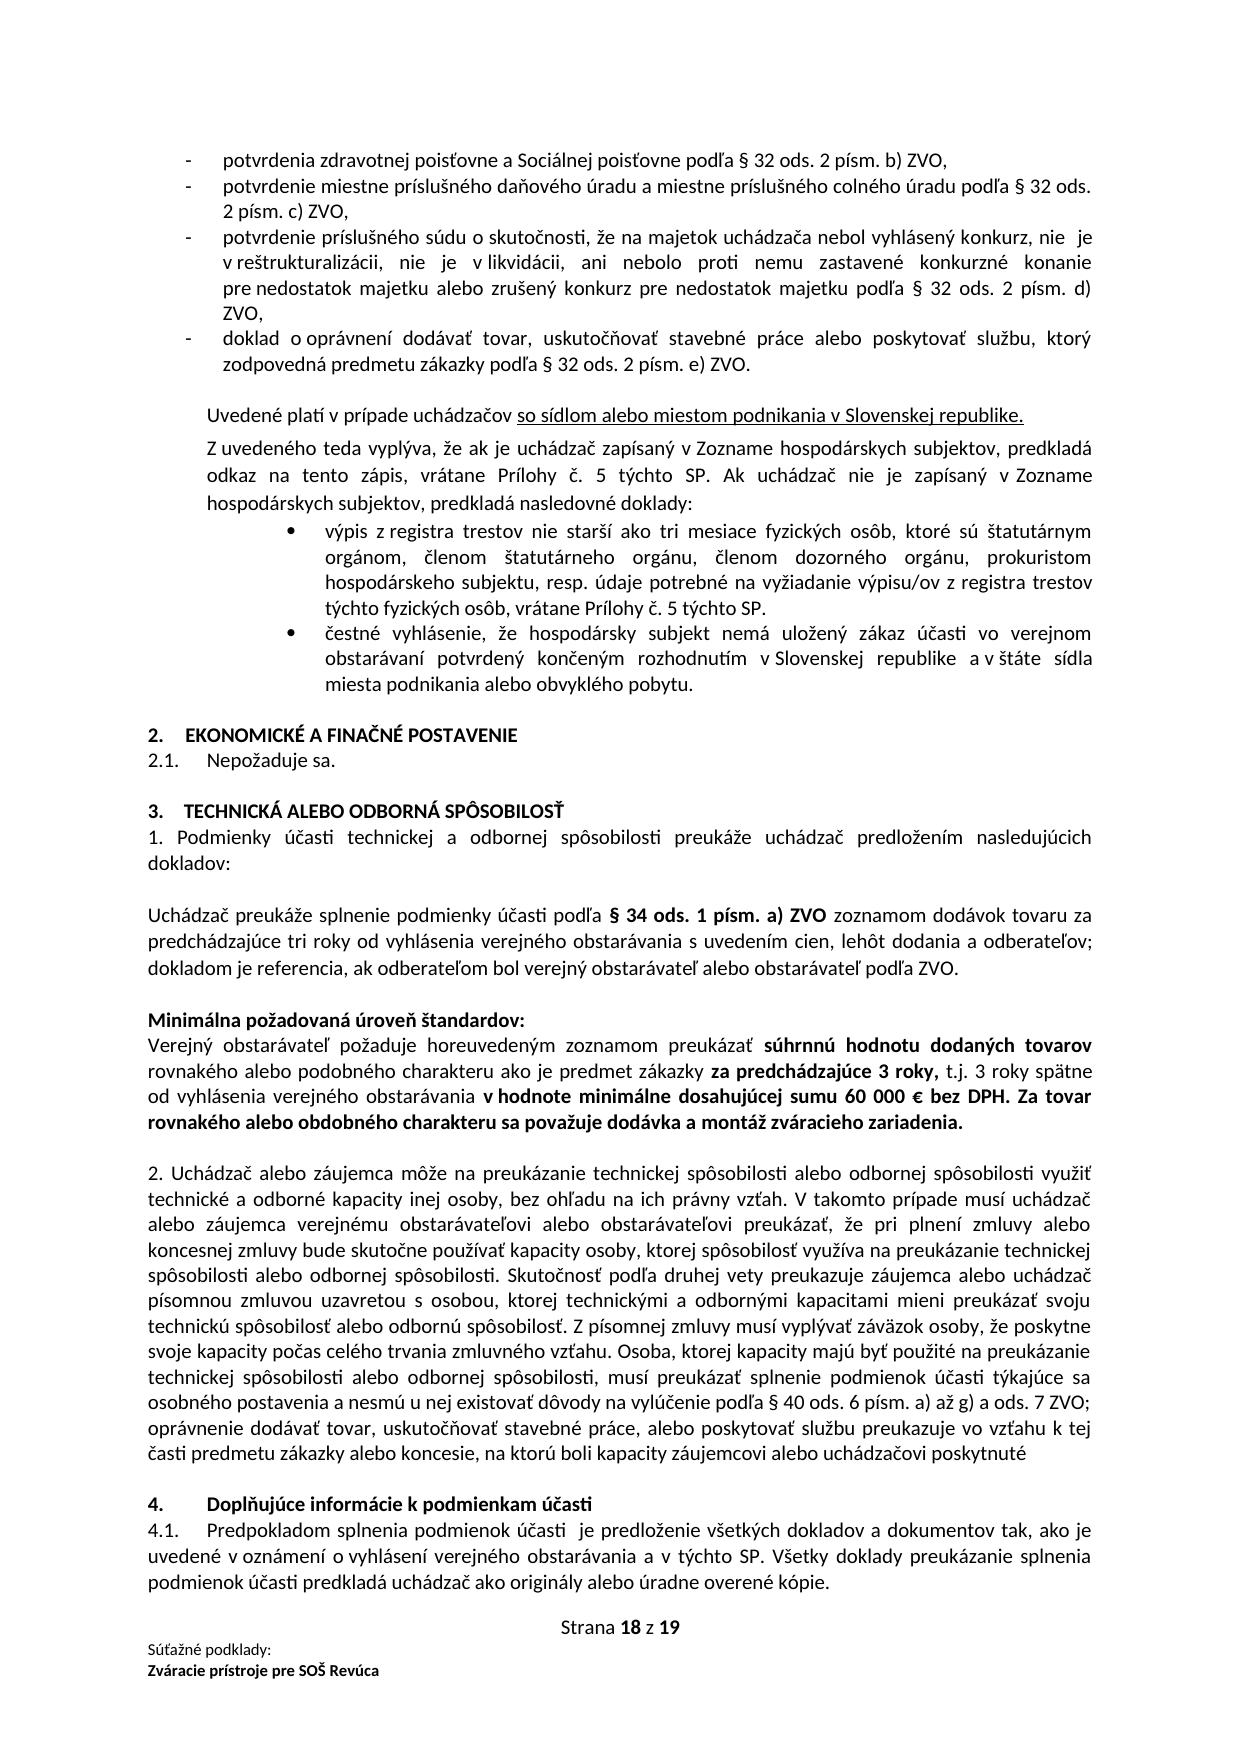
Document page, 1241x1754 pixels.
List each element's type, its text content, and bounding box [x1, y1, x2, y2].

list potvrdenia zdravotnej poisťovne a Sociálnej poisťovne podľa § 32 ods. 2 písm. b) ZVO, [185, 148, 1093, 173]
list TECHNICKÁ ALEBO ODBORNÁ SPÔSOBILOSŤ [148, 798, 1093, 823]
list potvrdenie príslušného súdu o skutočnosti, že na majetok uchádzača nebol vyhlásený konkurz, nie je v reštrukturalizácii, nie je v likvidácii, ani nebolo proti nemu zastavené konkurzné konanie pre nedostatok majetku alebo zrušený konkurz pre nedostatok majetku podľa § 32 ods. 2 písm. d) ZVO, [185, 224, 1093, 326]
text Uchádzač preukáže splnenie podmienky účasti podľa § 34 ods. 1 písm. a) ZVO zoznamom dodávok tovaru za predchádzajúce tri roky od vyhlásenia verejného obstarávania s uvedením cien, lehôt dodania a odberateľov; dokladom je referencia, ak odberateľom bol verejný obstarávateľ alebo obstarávateľ podľa ZVO. [148, 902, 1093, 980]
list Nepožaduje sa. [148, 747, 1093, 773]
list potvrdenie miestne príslušného daňového úradu a miestne príslušného colného úradu podľa § 32 ods. 2 písm. c) ZVO, [185, 173, 1093, 224]
list Doplňujúce informácie k podmienkam účasti [148, 1491, 1093, 1516]
text Minimálna požadovaná úroveň štandardov: [148, 1007, 1093, 1033]
text 2. Uchádzač alebo záujemca môže na preukázanie technickej spôsobilosti alebo odbornej spôsobilosti využiť technické a odborné kapacity inej osoby, bez ohľadu na ich právny vzťah. V takomto prípade musí uchádzač alebo záujemca verejnému obstarávateľovi alebo obstarávateľovi preukázať, že pri plnení zmluvy alebo koncesnej zmluvy bude skutočne používať kapacity osoby, ktorej spôsobilosť využíva na preukázanie technickej spôsobilosti alebo odbornej spôsobilosti. Skutočnosť podľa druhej vety preukazuje záujemca alebo uchádzač písomnou zmluvou uzavretou s osobou, ktorej technickými a odbornými kapacitami mieni preukázať svoju technickú spôsobilosť alebo odbornú spôsobilosť. Z písomnej zmluvy musí vyplývať záväzok osoby, že poskytne svoje kapacity počas celého trvania zmluvného vzťahu. Osoba, ktorej kapacity majú byť použité na preukázanie technickej spôsobilosti alebo odbornej spôsobilosti, musí preukázať splnenie podmienok účasti týkajúce sa osobného postavenia a nesmú u nej existovať dôvody na vylúčenie podľa § 40 ods. 6 písm. a) až g) a ods. 7 ZVO; oprávnenie dodávať tovar, uskutočňovať stavebné práce, alebo poskytovať službu preukazuje vo vzťahu k tej časti predmetu zákazky alebo koncesie, na ktorú boli kapacity záujemcovi alebo uchádzačovi poskytnuté [148, 1161, 1093, 1466]
list doklad o oprávnení dodávať tovar, uskutočňovať stavebné práce alebo poskytovať službu, ktorý zodpovedná predmetu zákazky podľa § 32 ods. 2 písm. e) ZVO. [185, 326, 1093, 376]
list Predpokladom splnenia podmienok účasti je predloženie všetkých dokladov a dokumentov tak, ako je uvedené v oznámení o vyhlásení verejného obstarávania a v týchto SP. Všetky doklady preukázanie splnenia podmienok účasti predkladá uchádzač ako originály alebo úradne overené kópie. [148, 1516, 1093, 1595]
text 1. Podmienky účasti technickej a odbornej spôsobilosti preukáže uchádzač predložením nasledujúcich dokladov: [148, 823, 1093, 876]
text Verejný obstarávateľ požaduje horeuvedeným zoznamom preukázať súhrnnú hodnotu dodaných tovarov rovnakého alebo podobného charakteru ako je predmet zákazky za predchádzajúce 3 roky, t.j. 3 roky spätne od vyhlásenia verejného obstarávania v hodnote minimálne dosahujúcej sumu 60 000 € bez DPH. Za tovar rovnakého alebo obdobného charakteru sa považuje dodávka a montáž zváracieho zariadenia. [148, 1033, 1093, 1134]
text Z uvedeného teda vyplýva, že ak je uchádzač zapísaný v Zozname hospodárskych subjektov, predkladá odkaz na tento zápis, vrátane Prílohy č. 5 týchto SP. Ak uchádzač nie je zapísaný v Zozname hospodárskych subjektov, predkladá nasledovné doklady: [207, 435, 1093, 516]
list čestné vyhlásenie, že hospodársky subjekt nemá uložený zákaz účasti vo verejnom obstarávaní potvrdený končeným rozhodnutím v Slovenskej republike a v štáte sídla miesta podnikania alebo obvyklého pobytu. [287, 620, 1093, 696]
list výpis z registra trestov nie starší ako tri mesiace fyzických osôb, ktoré sú štatutárnym orgánom, členom štatutárneho orgánu, členom dozorného orgánu, prokuristom hospodárskeho subjektu, resp. údaje potrebné na vyžiadanie výpisu/ov z registra trestov týchto fyzických osôb, vrátane Prílohy č. 5 týchto SP. [287, 518, 1093, 620]
list EKONOMICKÉ A FINAČNÉ POSTAVENIE [148, 722, 1093, 747]
list Uvedené platí v prípade uchádzačov so sídlom alebo miestom podnikania v Slovenskej republike. [207, 402, 1093, 427]
